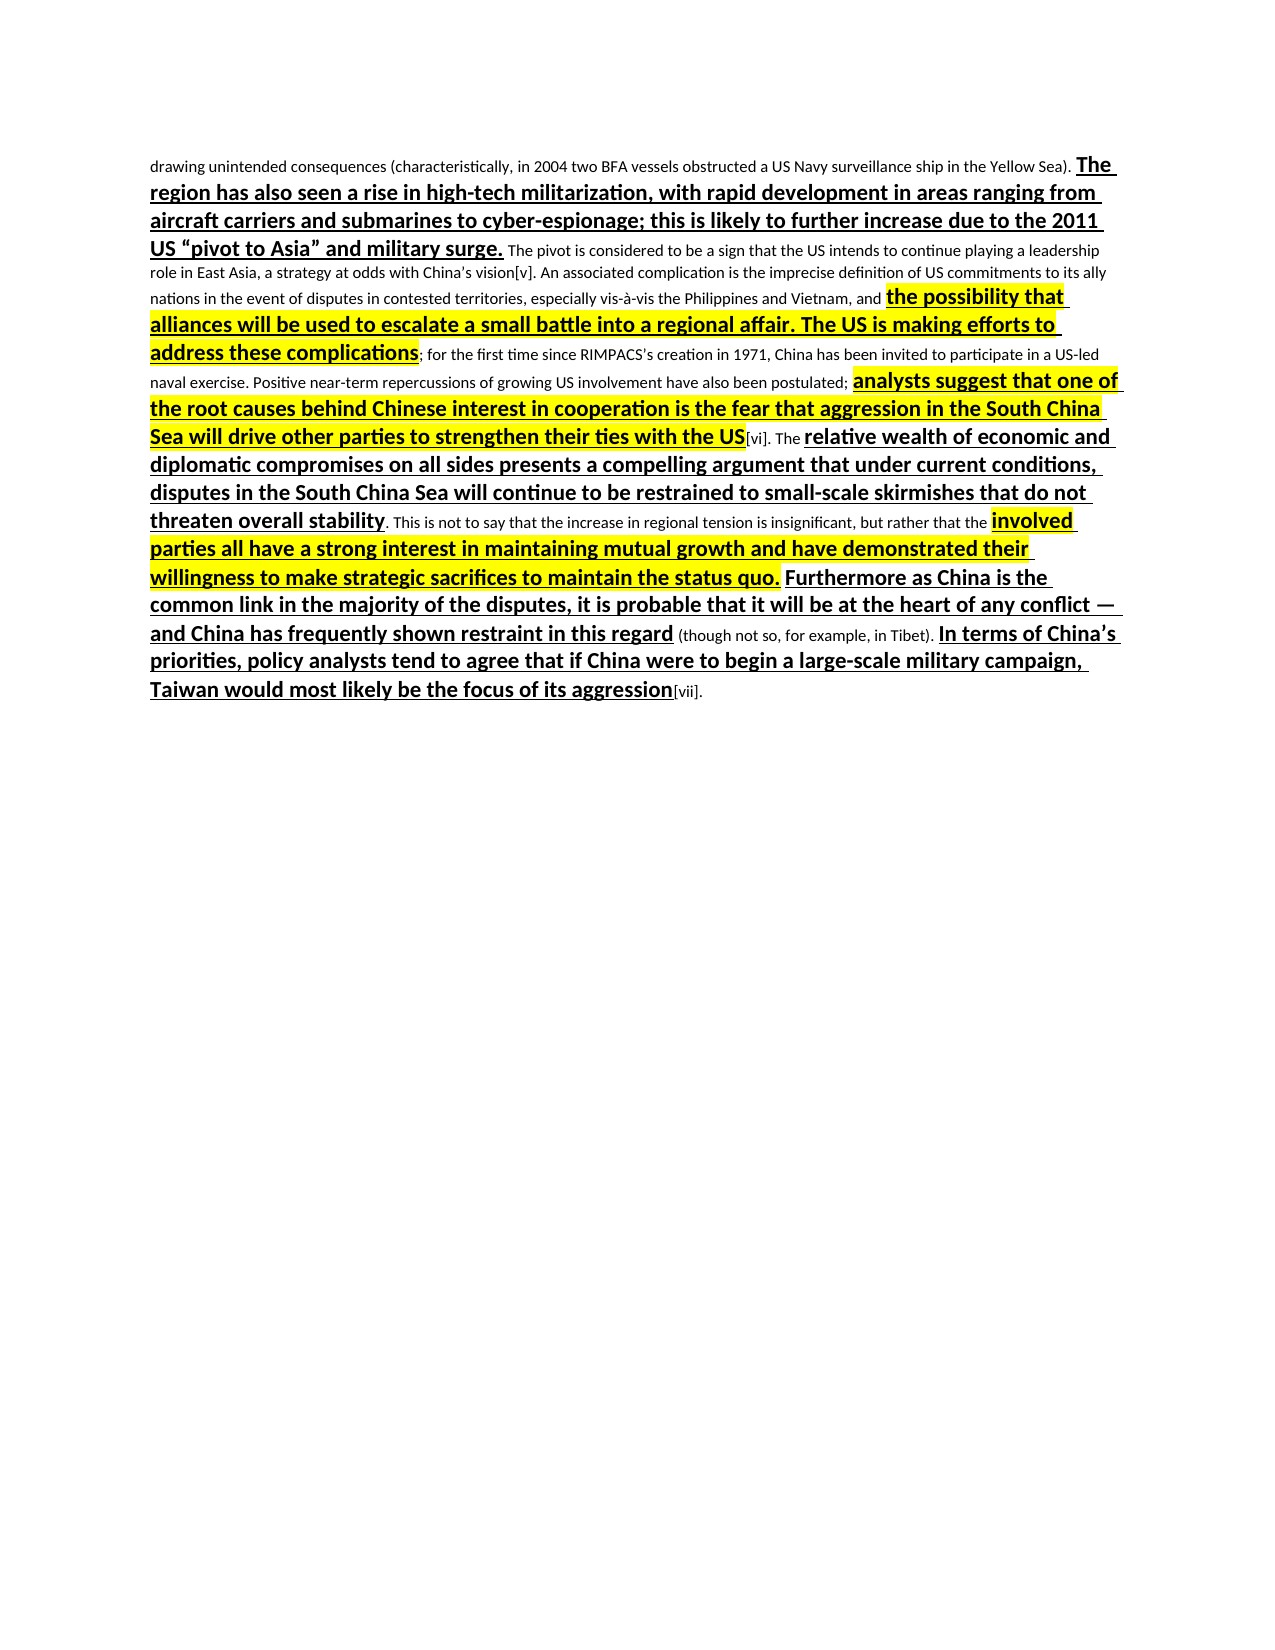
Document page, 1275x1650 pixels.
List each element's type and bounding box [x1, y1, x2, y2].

text [150, 150, 1125, 703]
